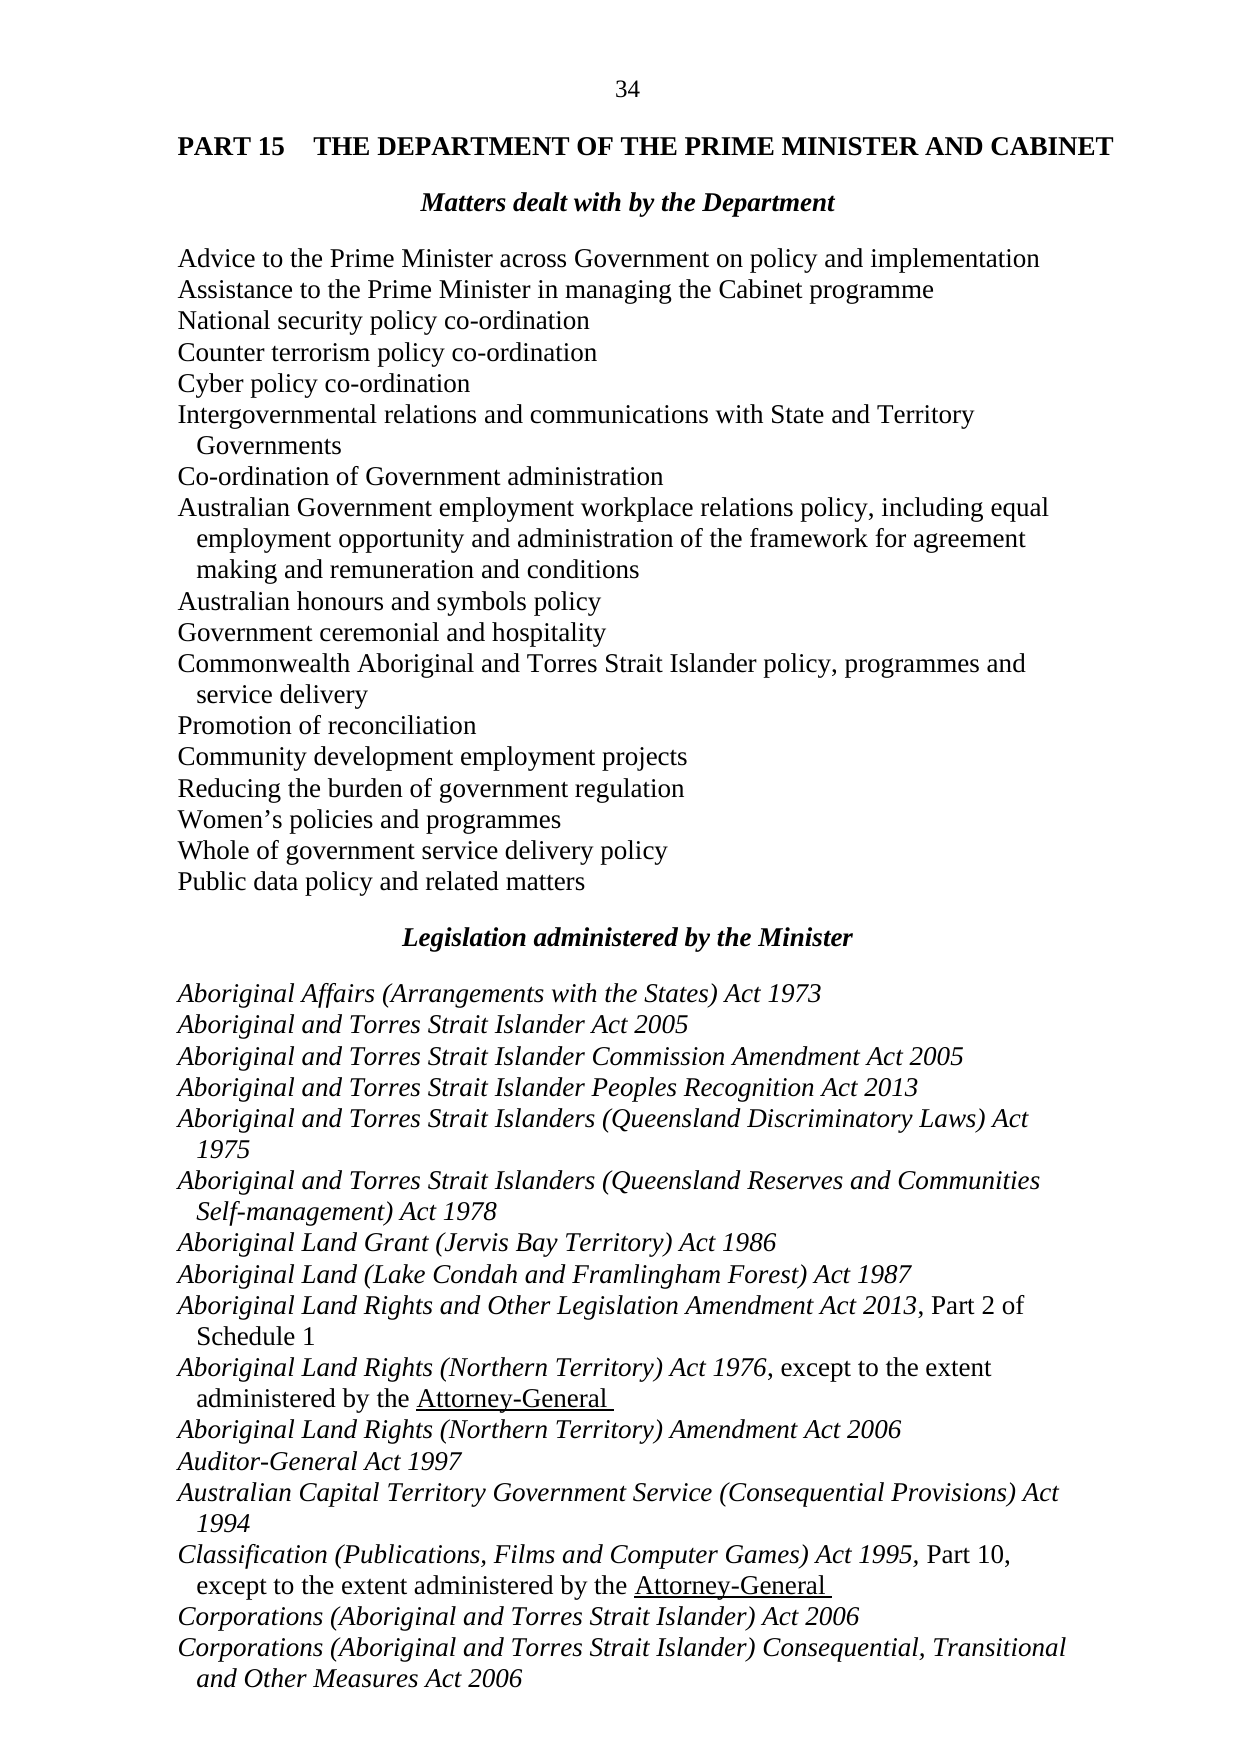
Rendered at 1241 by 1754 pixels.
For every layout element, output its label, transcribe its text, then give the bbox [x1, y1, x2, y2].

text Auditor-General Act 1997 [177, 1444, 1078, 1476]
text Promotion of reconciliation [177, 709, 1078, 741]
text Community development employment projects [177, 741, 1078, 772]
text Commonwealth Aboriginal and Torres Strait Islander policy, programmes and service delivery [177, 647, 1078, 709]
text Australian honours and symbols policy [177, 585, 1078, 616]
text Australian Government employment workplace relations policy, including equal employment opportunity and administration of the framework for agreement making and remuneration and conditions [177, 491, 1078, 585]
text Intergovernmental relations and communications with State and Territory Governments [177, 398, 1078, 460]
text Advice to the Prime Minister across Government on policy and implementation [177, 242, 1078, 273]
text Government ceremonial and hospitality [177, 616, 1078, 647]
subtitle PART 15 THE DEPARTMENT OF THE PRIME MINISTER AND CABINET [177, 130, 1137, 161]
text Aboriginal Land Rights and Other Legislation Amendment Act 2013, Part 2 of Schedule 1 [177, 1289, 1078, 1351]
text Aboriginal Land Rights (Northern Territory) Amendment Act 2006 [177, 1413, 1078, 1444]
text Aboriginal Land Grant (Jervis Bay Territory) Act 1986 [177, 1227, 1078, 1258]
text Public data policy and related matters [177, 865, 1078, 896]
text Aboriginal and Torres Strait Islander Act 2005 [177, 1008, 1078, 1040]
text Whole of government service delivery policy [177, 834, 1078, 865]
text Aboriginal Affairs (Arrangements with the States) Act 1973 [177, 977, 1078, 1008]
text Australian Capital Territory Government Service (Consequential Provisions) Act 1994 [177, 1476, 1078, 1538]
subtitle Matters dealt with by the Department [177, 186, 1078, 217]
text Aboriginal and Torres Strait Islander Commission Amendment Act 2005 [177, 1040, 1078, 1071]
text Aboriginal Land (Lake Condah and Framlingham Forest) Act 1987 [177, 1258, 1078, 1289]
text Assistance to the Prime Minister in managing the Cabinet programme [177, 273, 1078, 304]
text Aboriginal and Torres Strait Islanders (Queensland Reserves and Communities Self-management) Act 1978 [177, 1164, 1078, 1227]
text Counter terrorism policy co-ordination [177, 336, 1078, 367]
text Aboriginal and Torres Strait Islander Peoples Recognition Act 2013 [177, 1071, 1078, 1102]
text Classification (Publications, Films and Computer Games) Act 1995, Part 10, except to the extent administered by the Attorney-General [177, 1538, 1078, 1600]
text Corporations (Aboriginal and Torres Strait Islander) Act 2006 [177, 1600, 1078, 1631]
subtitle Legislation administered by the Minister [177, 921, 1078, 952]
text Cyber policy co-ordination [177, 367, 1078, 398]
text Aboriginal Land Rights (Northern Territory) Act 1976, except to the extent administered by the Attorney-General [177, 1351, 1078, 1413]
text Co-ordination of Government administration [177, 460, 1078, 491]
text Aboriginal and Torres Strait Islanders (Queensland Discriminatory Laws) Act 1975 [177, 1102, 1078, 1164]
text Reducing the burden of government regulation [177, 772, 1078, 803]
text Women’s policies and programmes [177, 803, 1078, 834]
text National security policy co-ordination [177, 304, 1078, 336]
text Corporations (Aboriginal and Torres Strait Islander) Consequential, Transitional and Other Measures Act 2006 [177, 1631, 1078, 1694]
